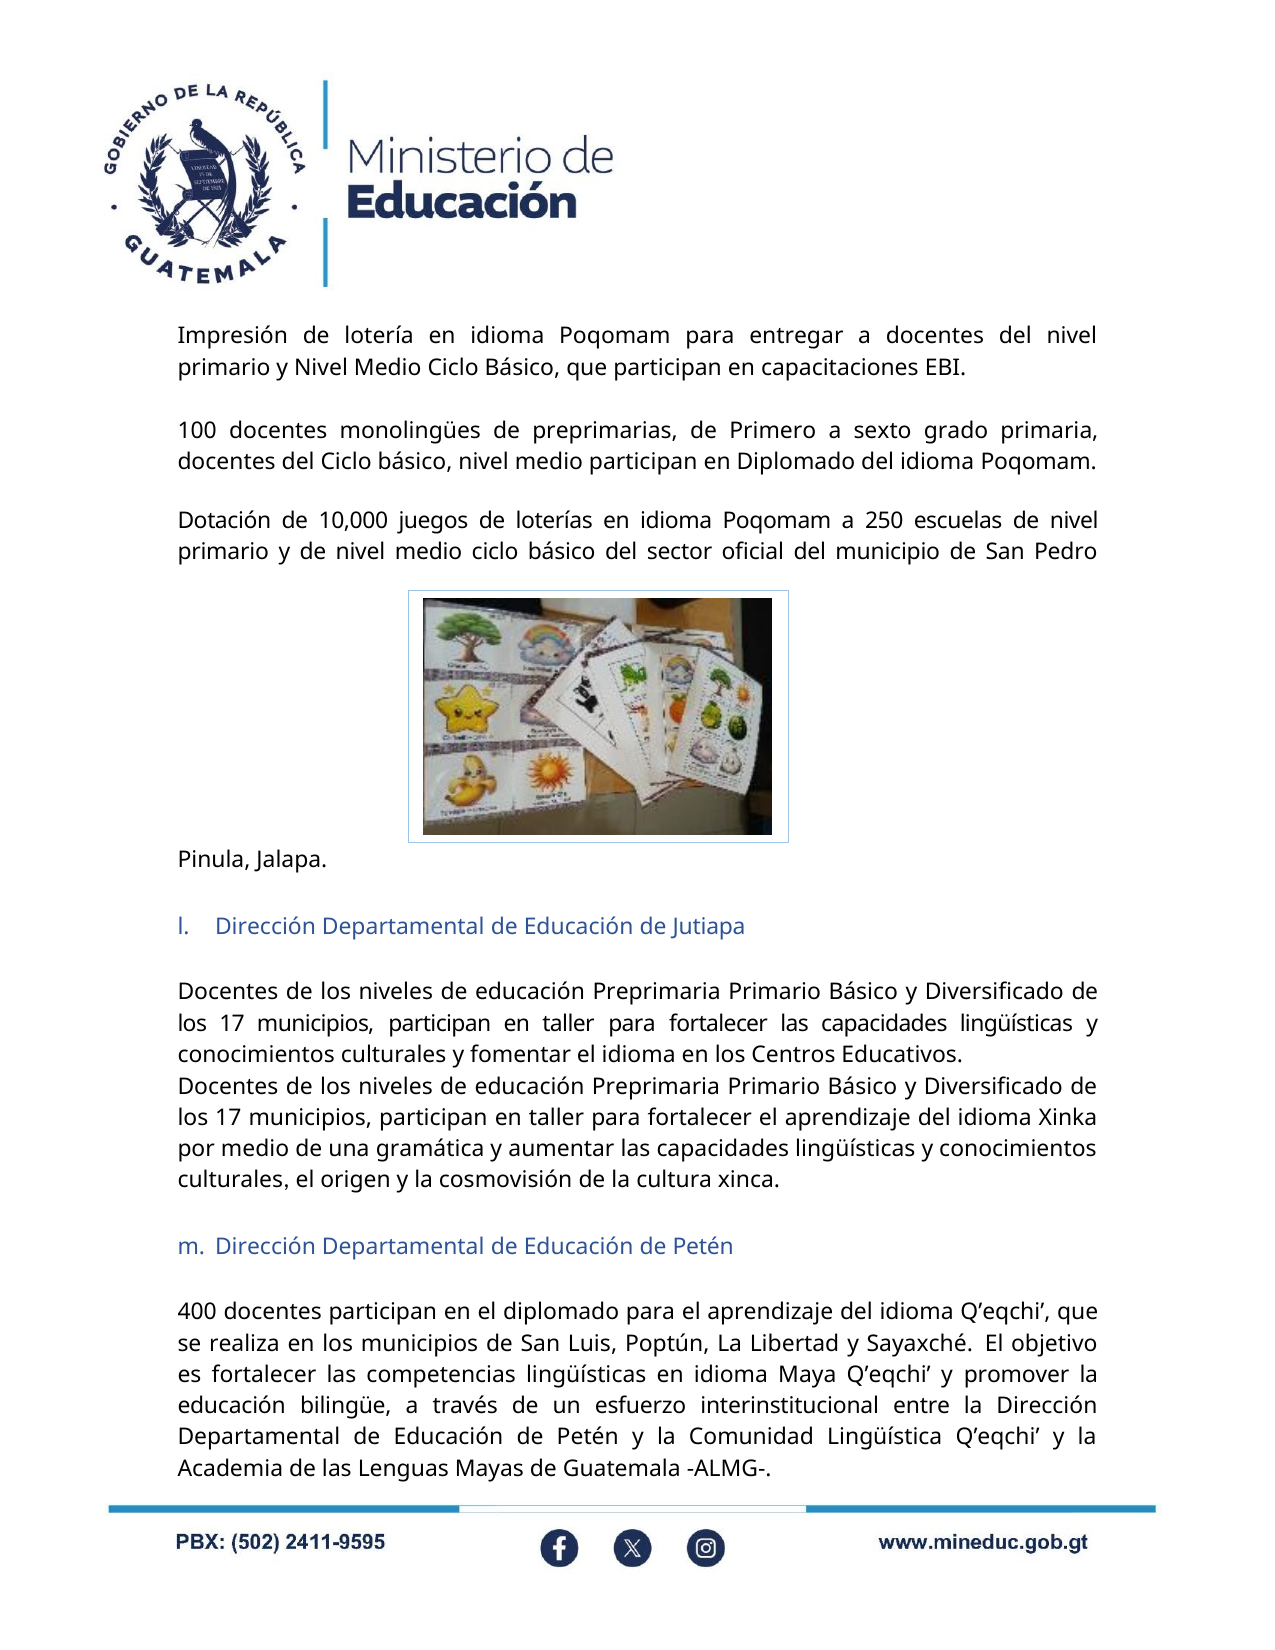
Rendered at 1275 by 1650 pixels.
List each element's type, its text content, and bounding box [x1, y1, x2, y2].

text Docentes de los niveles de educación Preprimaria Primario Básico y Diversificado de los 17 municipios, participan en taller para fortalecer el aprendizaje del idioma Xinka por medio de una gramática y aumentar las capacidades lingüísticas y conocimientos culturales, el origen y la cosmovisión de la cultura xinca. [177, 1069, 1098, 1194]
picture [98, 73, 1162, 1576]
text Dotación de 10,000 juegos de loterías en idioma Poqomam a 250 escuelas de nivel primario y de nivel medio ciclo básico del sector oficial del municipio de San Pedro Pinula, Jalapa. [177, 504, 1098, 874]
text Impresión de lotería en idioma Poqomam para entregar a docentes del nivel primario y Nivel Medio Ciclo Básico, que participan en capacitaciones EBI. [177, 319, 1098, 382]
list Dirección Departamental de Educación de Petén [177, 1230, 1200, 1261]
list Dirección Departamental de Educación de Jutiapa [177, 909, 1200, 941]
text 100 docentes monolingües de preprimarias, de Primero a sexto grado primaria, docentes del Ciclo básico, nivel medio participan en Diplomado del idioma Poqomam. [177, 414, 1098, 476]
text 400 docentes participan en el diplomado para el aprendizaje del idioma Q’eqchi’, que se realiza en los municipios de San Luis, Poptún, La Libertad y Sayaxché. El objetivo es fortalecer las competencias lingüísticas en idioma Maya Q’eqchi’ y promover la educación bilingüe, a través de un esfuerzo interinstitucional entre la Dirección Departamental de Educación de Petén y la Comunidad Lingüística Q’eqchi’ y la Academia de las Lenguas Mayas de Guatemala -ALMG-. [177, 1295, 1098, 1483]
text Docentes de los niveles de educación Preprimaria Primario Básico y Diversificado de los 17 municipios, participan en taller para fortalecer las capacidades lingüísticas y conocimientos culturales y fomentar el idioma en los Centros Educativos. [177, 975, 1098, 1069]
